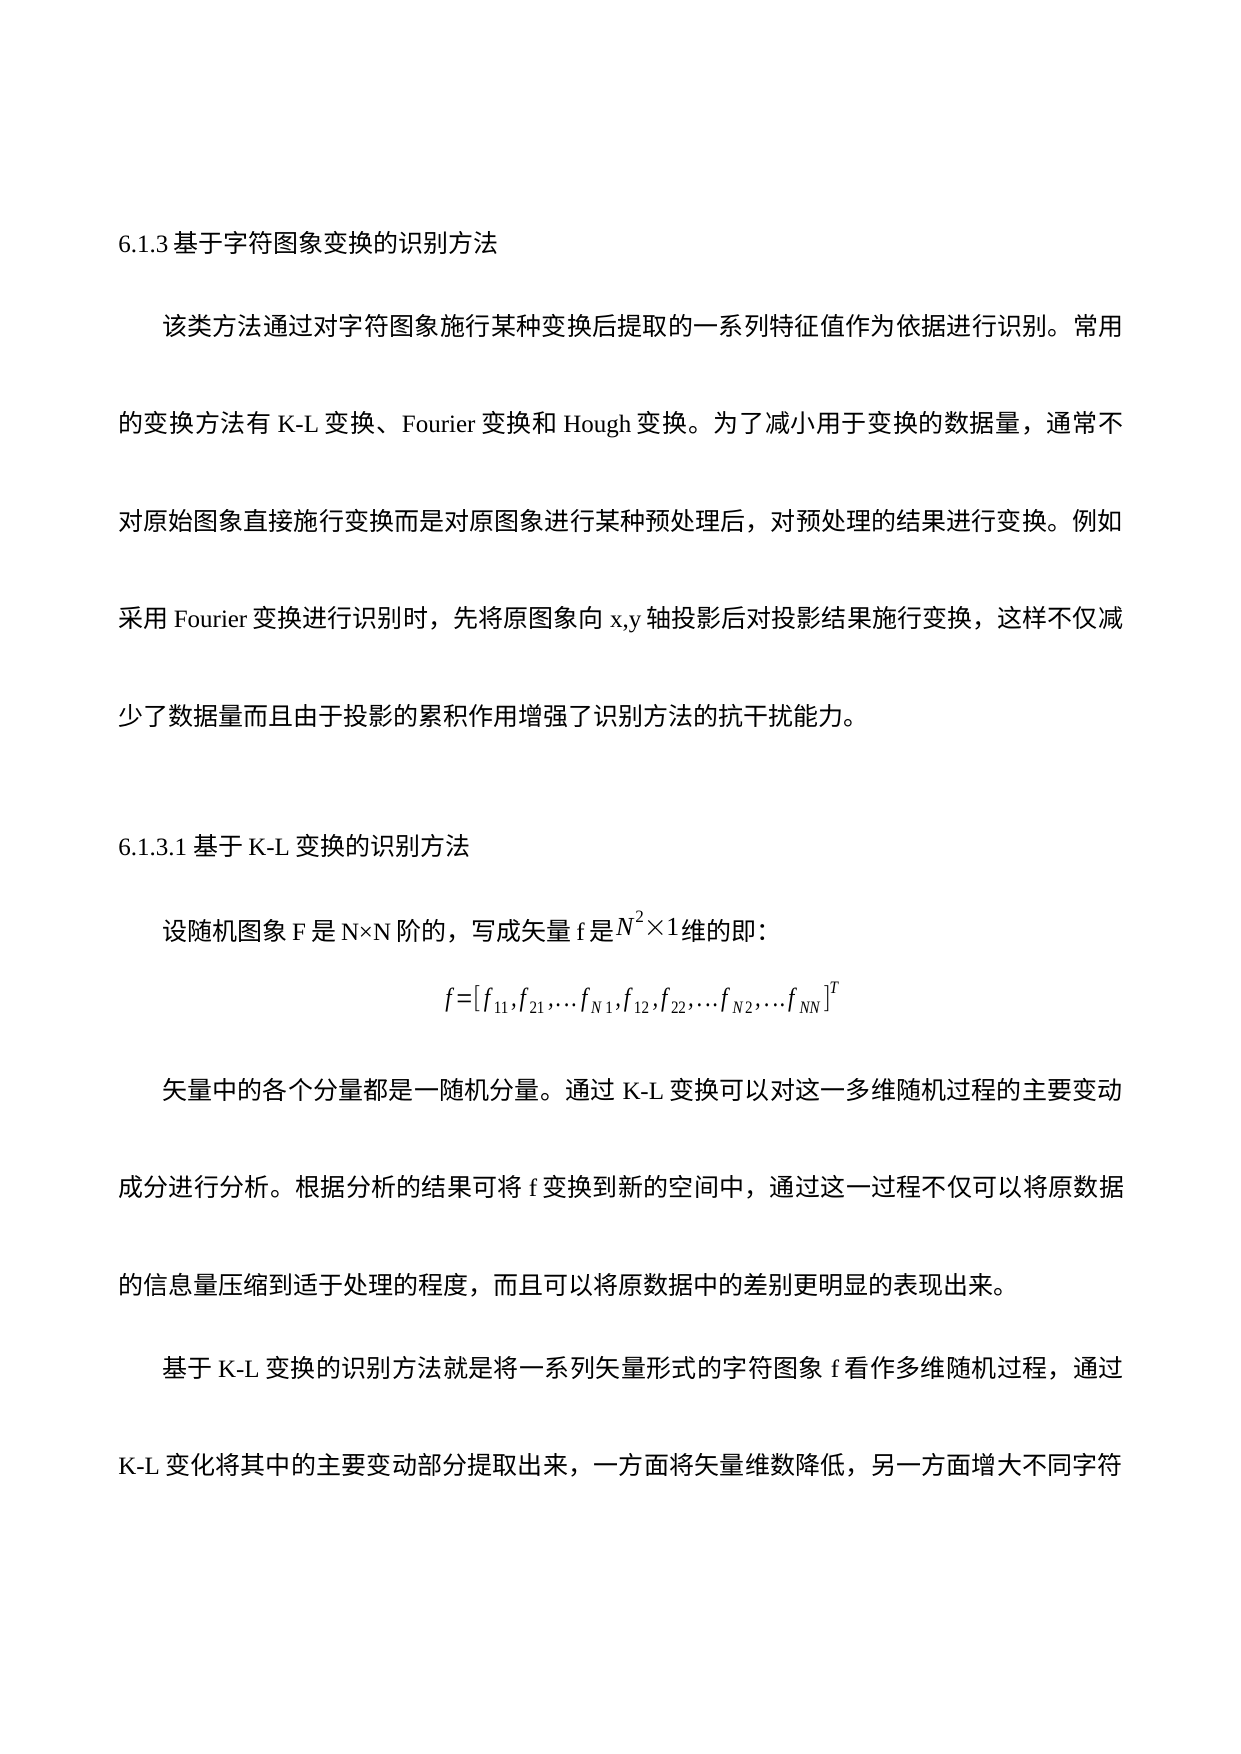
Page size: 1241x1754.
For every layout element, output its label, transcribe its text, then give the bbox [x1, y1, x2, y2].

text 设随机图象F是N×N阶的，写成矢量f是维的即： [118, 895, 1124, 960]
text 6.1.3.1 基于K-L变换的识别方法 [118, 812, 1124, 877]
text 6.1.3基于字符图象变换的识别方法 [118, 209, 1124, 274]
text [118, 1334, 1124, 1496]
text 矢量中的各个分量都是一随机分量。通过K-L变换可以对这一多维随机过程的主要变动成分进行分析。根据分析的结果可将f变换到新的空间中，通过这一过程不仅可以将原数据的信息量压缩到适于处理的程度，而且可以将原数据中的差别更明显的表现出来。 [118, 1056, 1124, 1316]
text 该类方法通过对字符图象施行某种变换后提取的一系列特征值作为依据进行识别。常用的变换方法有K-L变换、Fourier变换和Hough变换。为了减小用于变换的数据量，通常不对原始图象直接施行变换而是对原图象进行某种预处理后，对预处理的结果进行变换。例如采用Fourier变换进行识别时，先将原图象向x,y轴投影后对投影结果施行变换，这样不仅减少了数据量而且由于投影的累积作用增强了识别方法的抗干扰能力。 [118, 292, 1124, 747]
